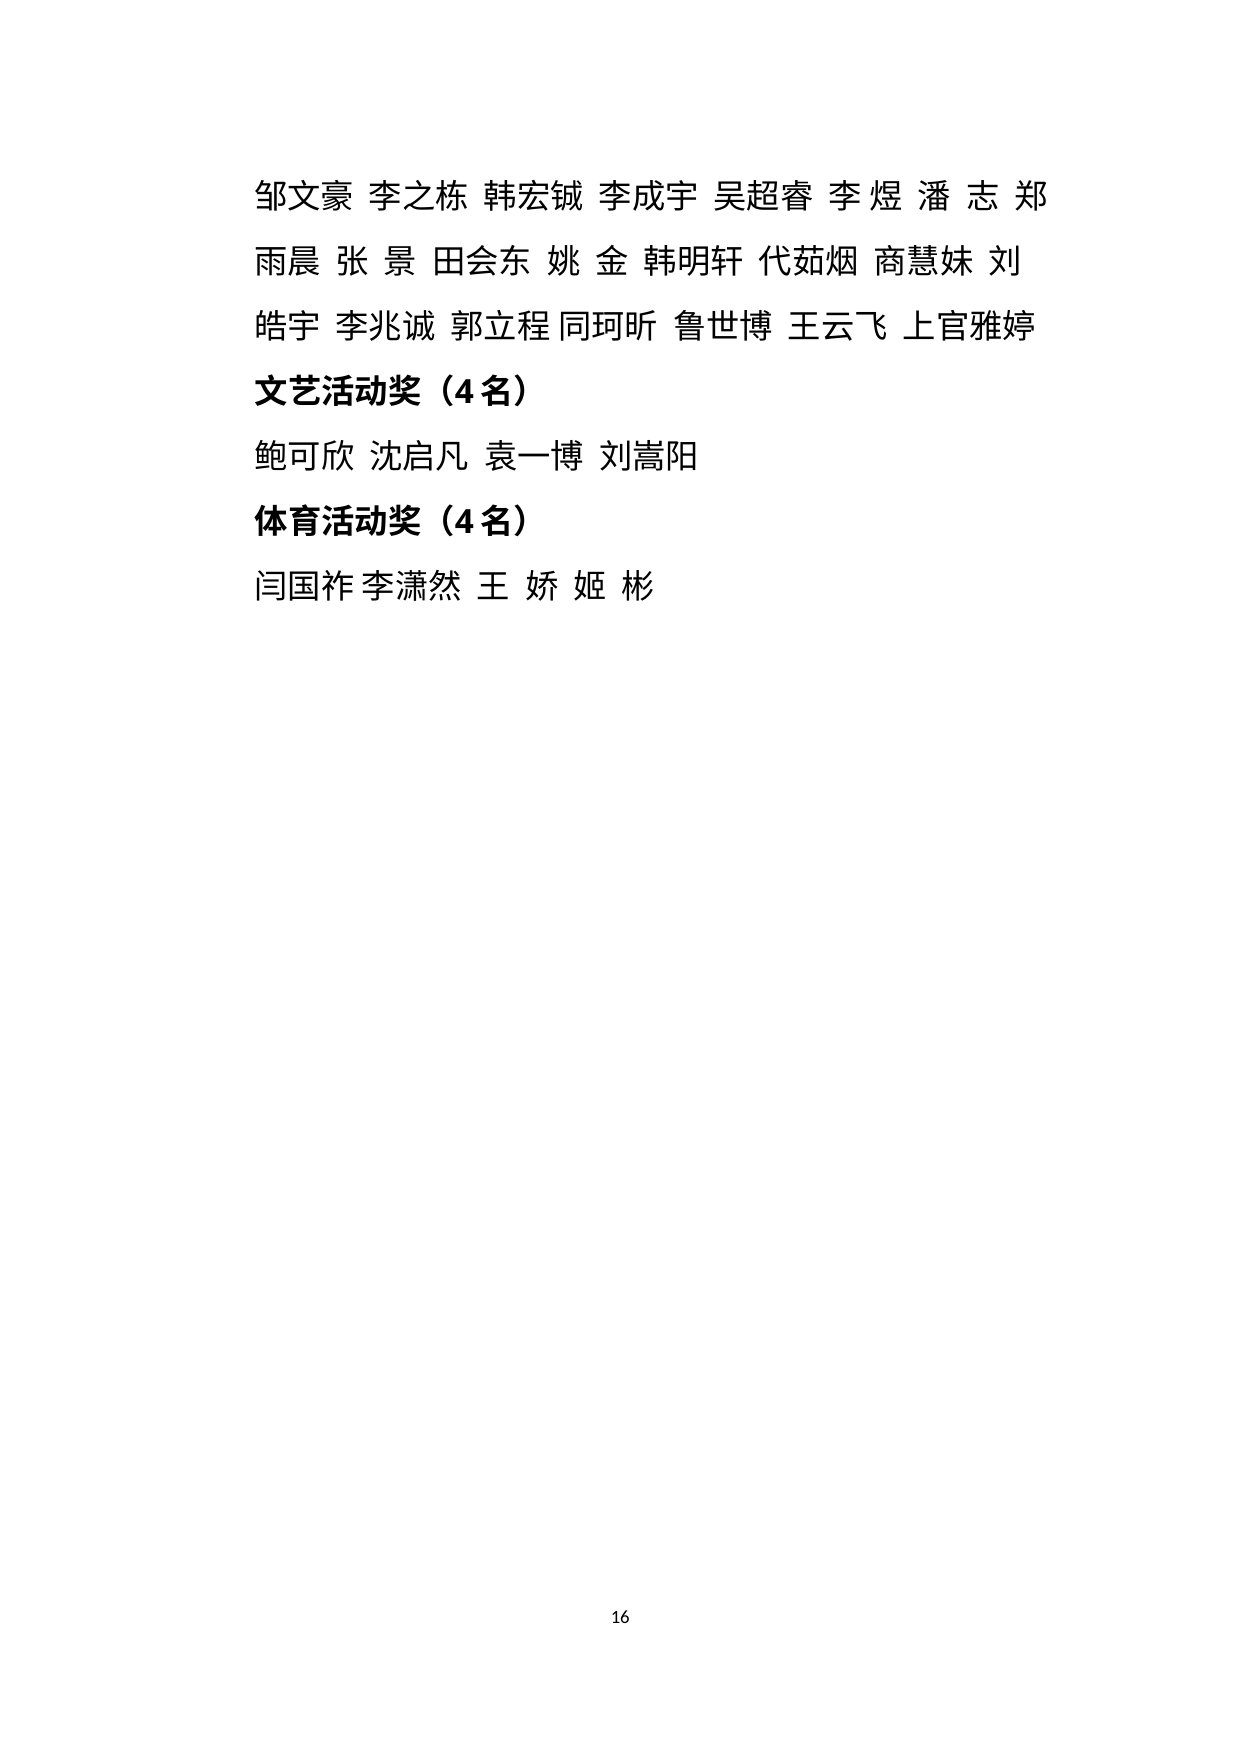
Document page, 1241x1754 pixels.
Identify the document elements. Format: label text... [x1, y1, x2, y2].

text 文艺活动奖（4名） [187, 357, 1053, 422]
text 鲍可欣 沈启凡 袁一博 刘嵩阳 [187, 422, 1053, 487]
text 闫国祚 李潇然 王 娇 姬 彬 [187, 552, 1053, 617]
text 体育活动奖（4名） [187, 487, 1053, 552]
text 邹文豪 李之栋 韩宏铖 李成宇 吴超睿 李 煜 潘 志 郑雨晨 张 景 田会东 姚 金 韩明轩 代茹烟 商慧妹 刘皓宇 李兆诚 郭立程 同珂昕 鲁世博 王云飞 上官雅婷 [254, 162, 1053, 357]
